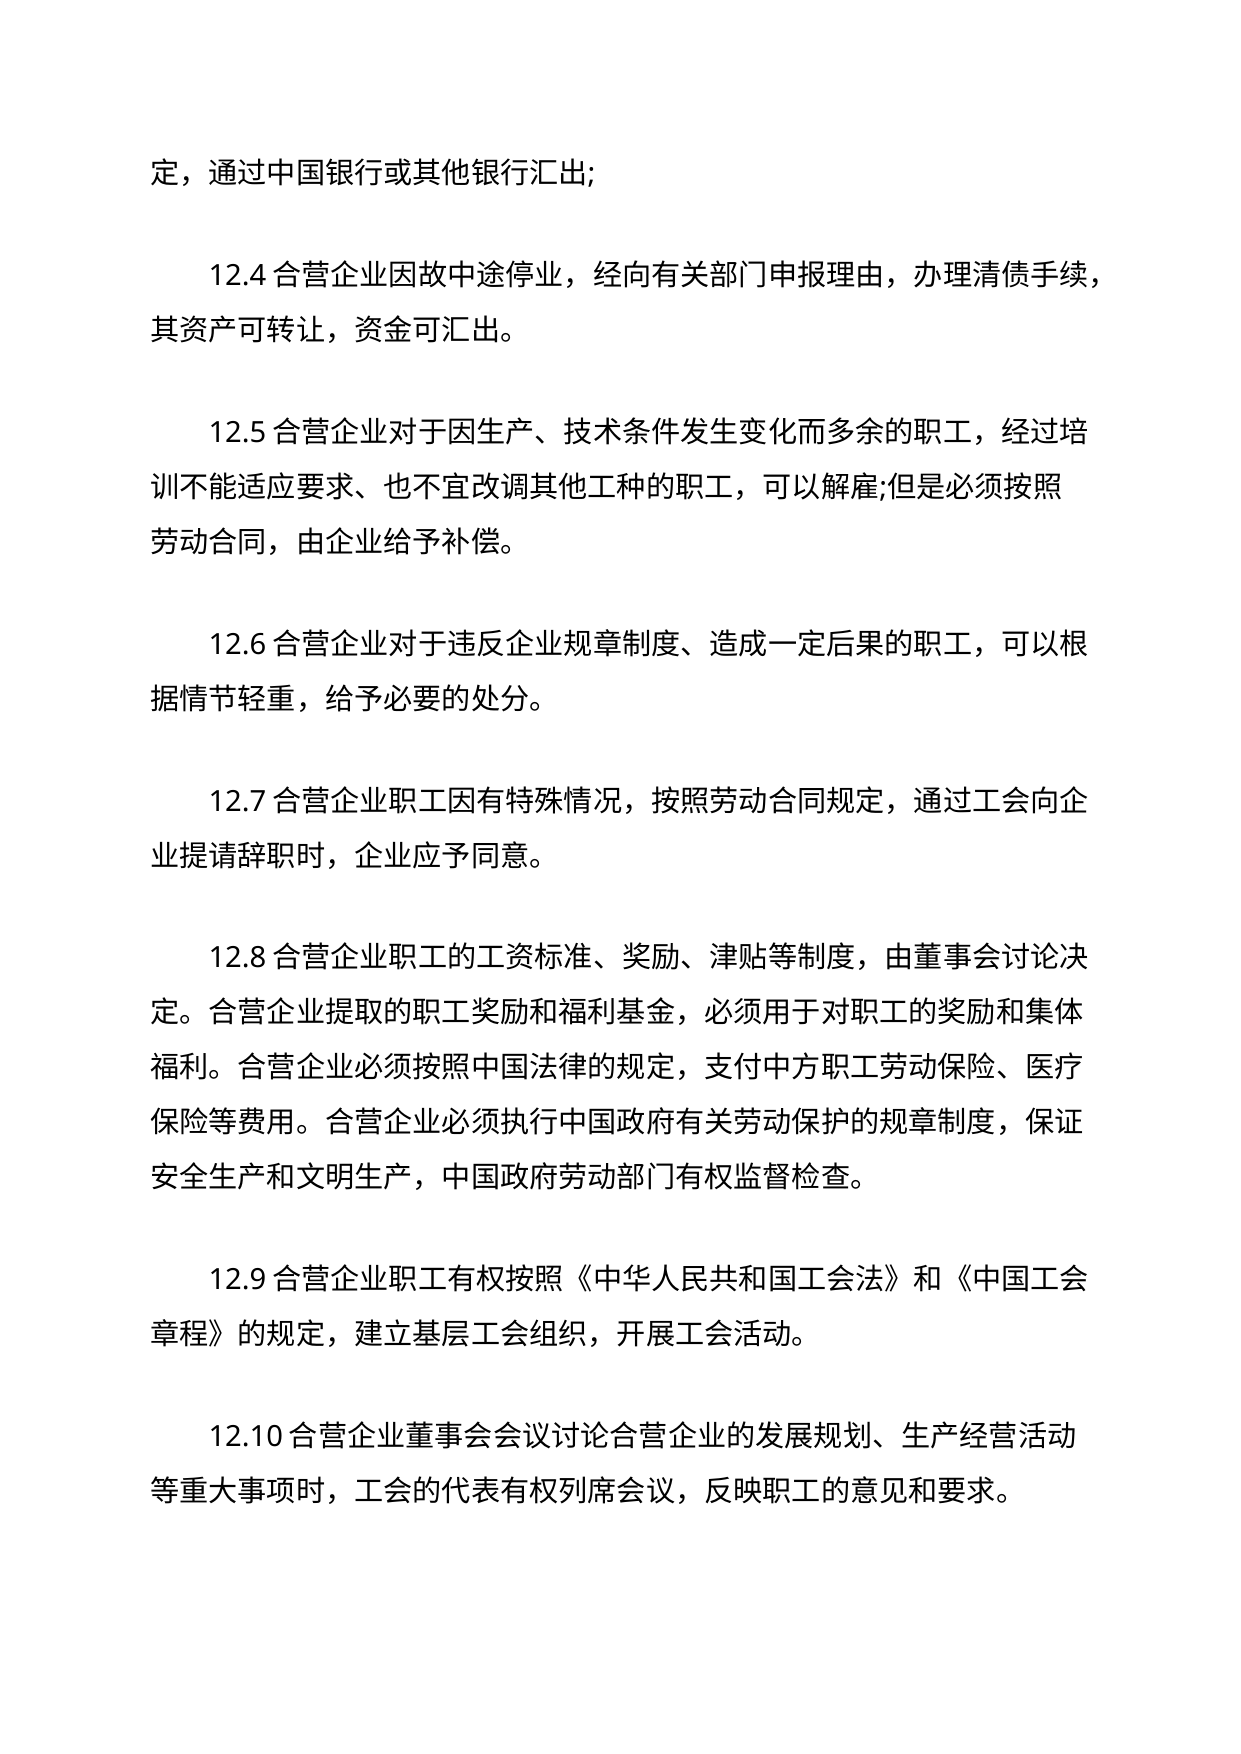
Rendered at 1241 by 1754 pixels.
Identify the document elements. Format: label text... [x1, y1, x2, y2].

text 12.5合营企业对于因生产、技术条件发生变化而多余的职工，经过培训不能适应要求、也不宜改调其他工种的职工，可以解雇;但是必须按照劳动合同，由企业给予补偿。 [150, 409, 1090, 561]
text 12.7合营企业职工因有特殊情况，按照劳动合同规定，通过工会向企业提请辞职时，企业应予同意。 [150, 777, 1090, 874]
text 12.10合营企业董事会会议讨论合营企业的发展规划、生产经营活动等重大事项时，工会的代表有权列席会议，反映职工的意见和要求。 [150, 1412, 1090, 1509]
text 12.9合营企业职工有权按照《中华人民共和国工会法》和《中国工会章程》的规定，建立基层工会组织，开展工会活动。 [150, 1256, 1090, 1353]
text 12.6合营企业对于违反企业规章制度、造成一定后果的职工，可以根据情节轻重，给予必要的处分。 [150, 621, 1090, 718]
text 12.8合营企业职工的工资标准、奖励、津贴等制度，由董事会讨论决定。合营企业提取的职工奖励和福利基金，必须用于对职工的奖励和集体福利。合营企业必须按照中国法律的规定，支付中方职工劳动保险、医疗保险等费用。合营企业必须执行中国政府有关劳动保护的规章制度，保证安全生产和文明生产，中国政府劳动部门有权监督检查。 [150, 934, 1090, 1196]
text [150, 150, 1090, 192]
text 12.4合营企业因故中途停业，经向有关部门申报理由，办理清债手续，其资产可转让，资金可汇出。 [150, 252, 1090, 349]
